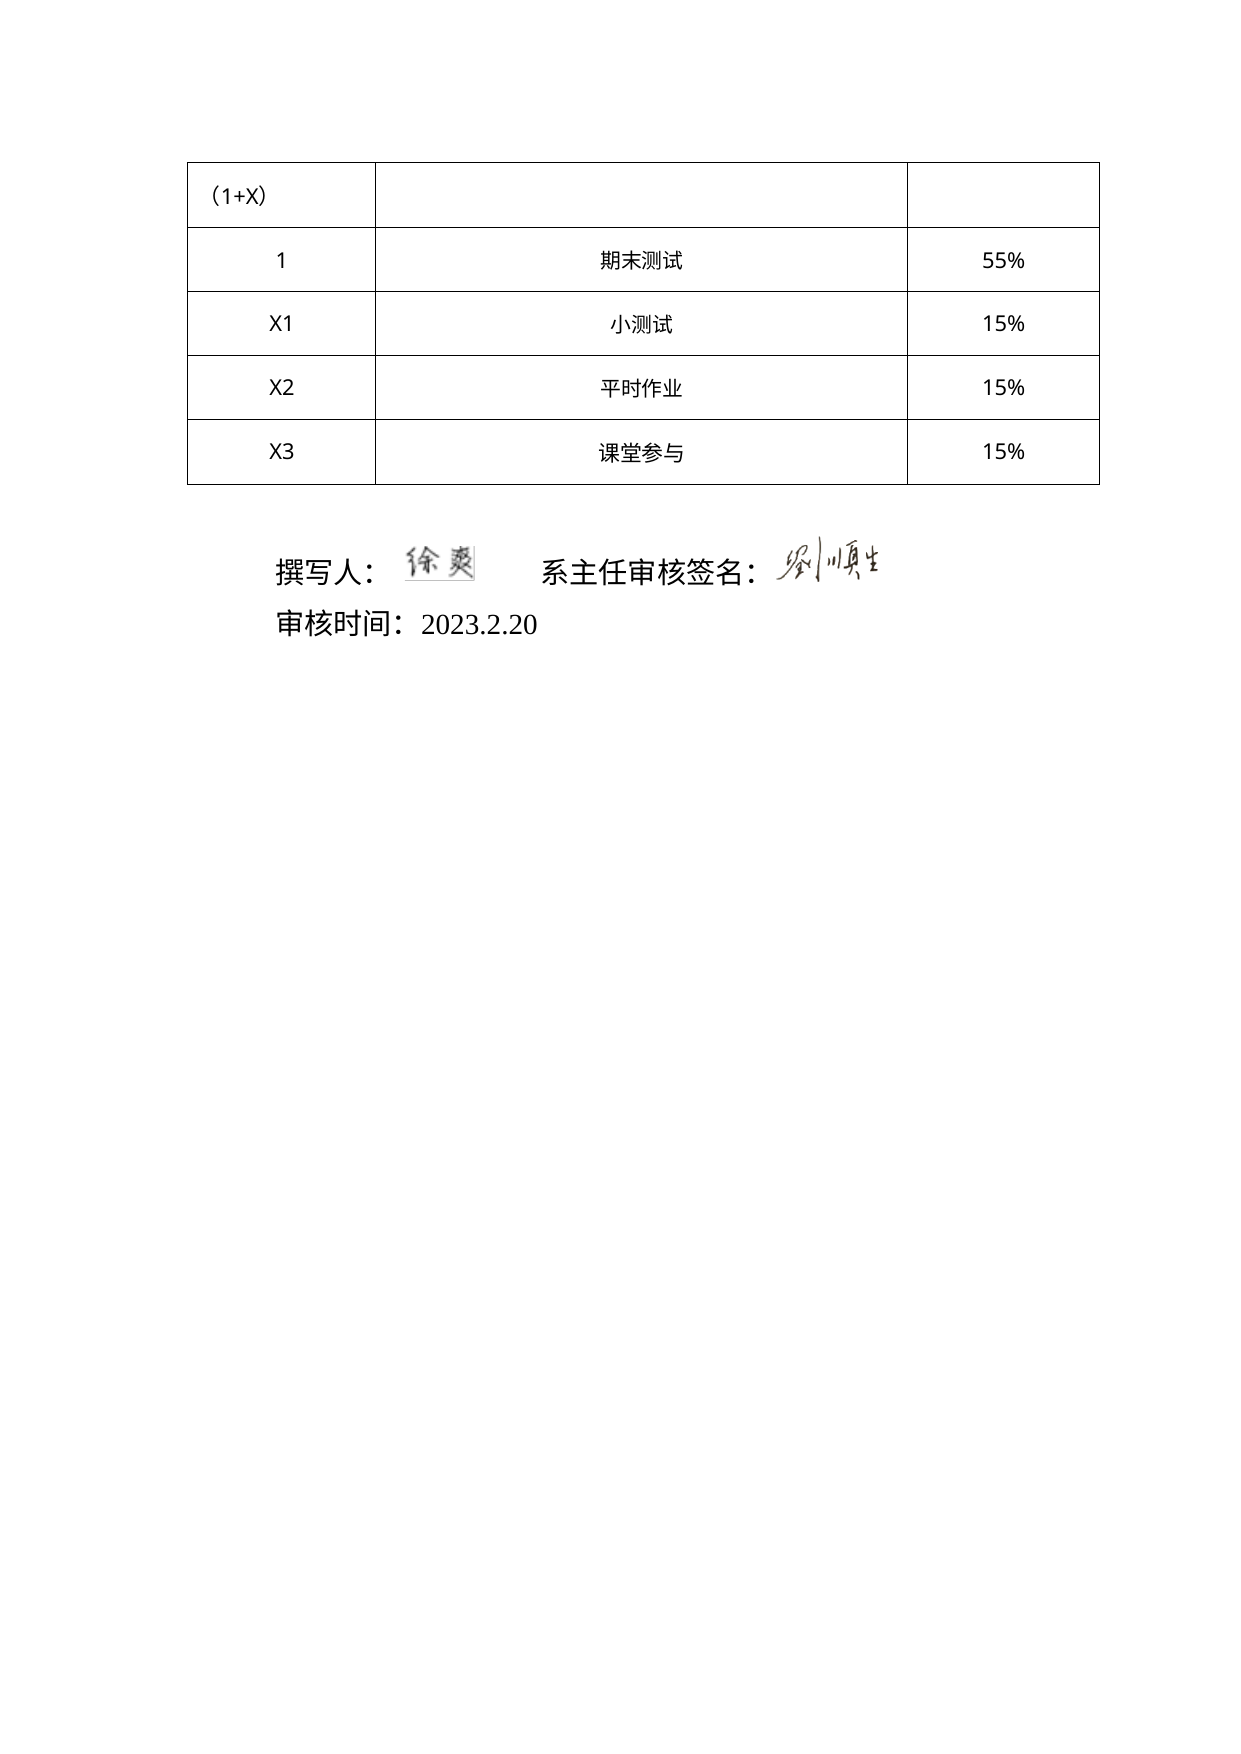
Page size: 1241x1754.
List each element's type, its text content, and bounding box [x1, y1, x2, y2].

table_cell 平时作业 [376, 356, 907, 418]
picture [773, 532, 885, 584]
table_cell 期末测试 [376, 228, 907, 291]
table_header 占比 [908, 163, 1099, 227]
table_cell 课堂参与 [376, 420, 907, 484]
text 撰写人： 系主任审核签名： [187, 532, 1053, 592]
table_header 总评构成（1+X） [188, 163, 375, 227]
picture [404, 546, 476, 584]
table_cell X1 [188, 292, 375, 355]
text 审核时间：2023.2.20 [187, 600, 1053, 643]
table_cell 55% [908, 228, 1099, 291]
table_cell X3 [188, 420, 375, 484]
table_cell 15% [908, 292, 1099, 355]
table_cell 15% [908, 356, 1099, 418]
table_cell 15% [908, 420, 1099, 484]
table_cell X2 [188, 356, 375, 418]
table_header 评价方式 [376, 163, 907, 227]
table_cell 1 [188, 228, 375, 291]
table_cell 小测试 [376, 292, 907, 355]
